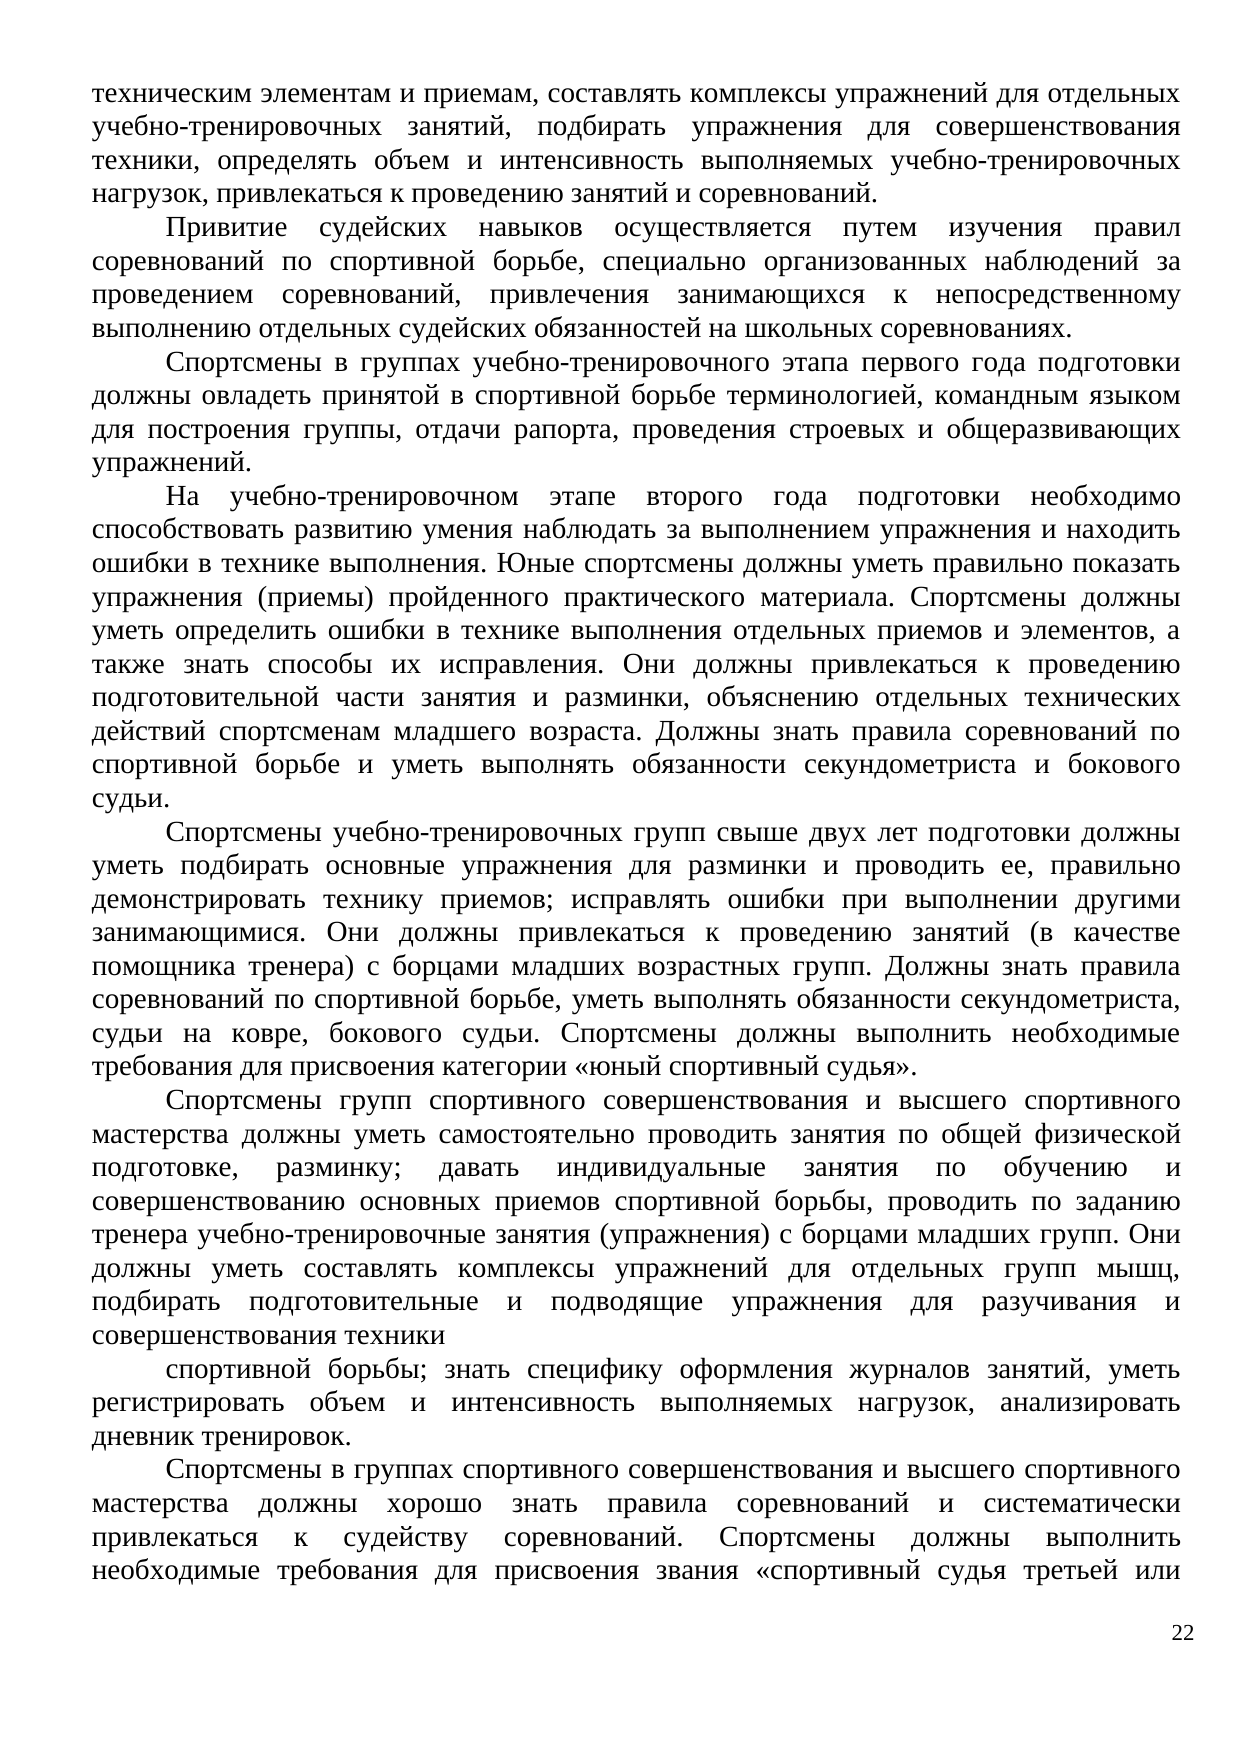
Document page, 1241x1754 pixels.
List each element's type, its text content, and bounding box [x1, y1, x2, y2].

list Спортсмены групп спортивного совершенствования и высшего спортивного мастерства должны уметь самостоятельно проводить занятия по общей физической подготовке, разминку; давать индивидуальные занятия по обучению и совершенствованию основных приемов спортивной борьбы, проводить по заданию тренера учебно-тренировочные занятия (упражнения) с борцами младших групп. Они должны уметь составлять комплексы упражнений для отдельных групп мышц, подбирать подготовительные и подводящие упражнения для разучивания и совершенствования техники [92, 1082, 1182, 1351]
list спортивной борьбы; знать специфику оформления журналов занятий, уметь регистрировать объем и интенсивность выполняемых нагрузок, анализировать дневник тренировок. [92, 1351, 1182, 1451]
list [92, 1452, 1182, 1586]
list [92, 75, 1182, 209]
list Спортсмены в группах учебно-тренировочного этапа первого года подготовки должны овладеть принятой в спортивной борьбе терминологией, командным языком для построения группы, отдачи рапорта, проведения строевых и общеразвивающих упражнений. [92, 344, 1182, 478]
list Привитие судейских навыков осуществляется путем изучения правил соревнований по спортивной борьбе, специально организованных наблюдений за проведением соревнований, привлечения занимающихся к непосредственному выполнению отдельных судейских обязанностей на школьных соревнованиях. [92, 209, 1182, 343]
list Спортсмены учебно-тренировочных групп свыше двух лет подготовки должны уметь подбирать основные упражнения для разминки и проводить ее, правильно демонстрировать технику приемов; исправлять ошибки при выполнении другими занимающимися. Они должны привлекаться к проведению занятий (в качестве помощника тренера) с борцами младших возрастных групп. Должны знать правила соревнований по спортивной борьбе, уметь выполнять обязанности секундометриста, судьи на ковре, бокового судьи. Спортсмены должны выполнить необходимые требования для присвоения категории «юный спортивный судья». [92, 814, 1182, 1082]
list На учебно-тренировочном этапе второго года подготовки необходимо способствовать развитию умения наблюдать за выполнением упражнения и находить ошибки в технике выполнения. Юные спортсмены должны уметь правильно показать упражнения (приемы) пройденного практического материала. Спортсмены должны уметь определить ошибки в технике выполнения отдельных приемов и элементов, а также знать способы их исправления. Они должны привлекаться к проведению подготовительной части занятия и разминки, объяснению отдельных технических действий спортсменам младшего возраста. Должны знать правила соревнований по спортивной борьбе и уметь выполнять обязанности секундометриста и бокового судьи. [92, 478, 1182, 813]
